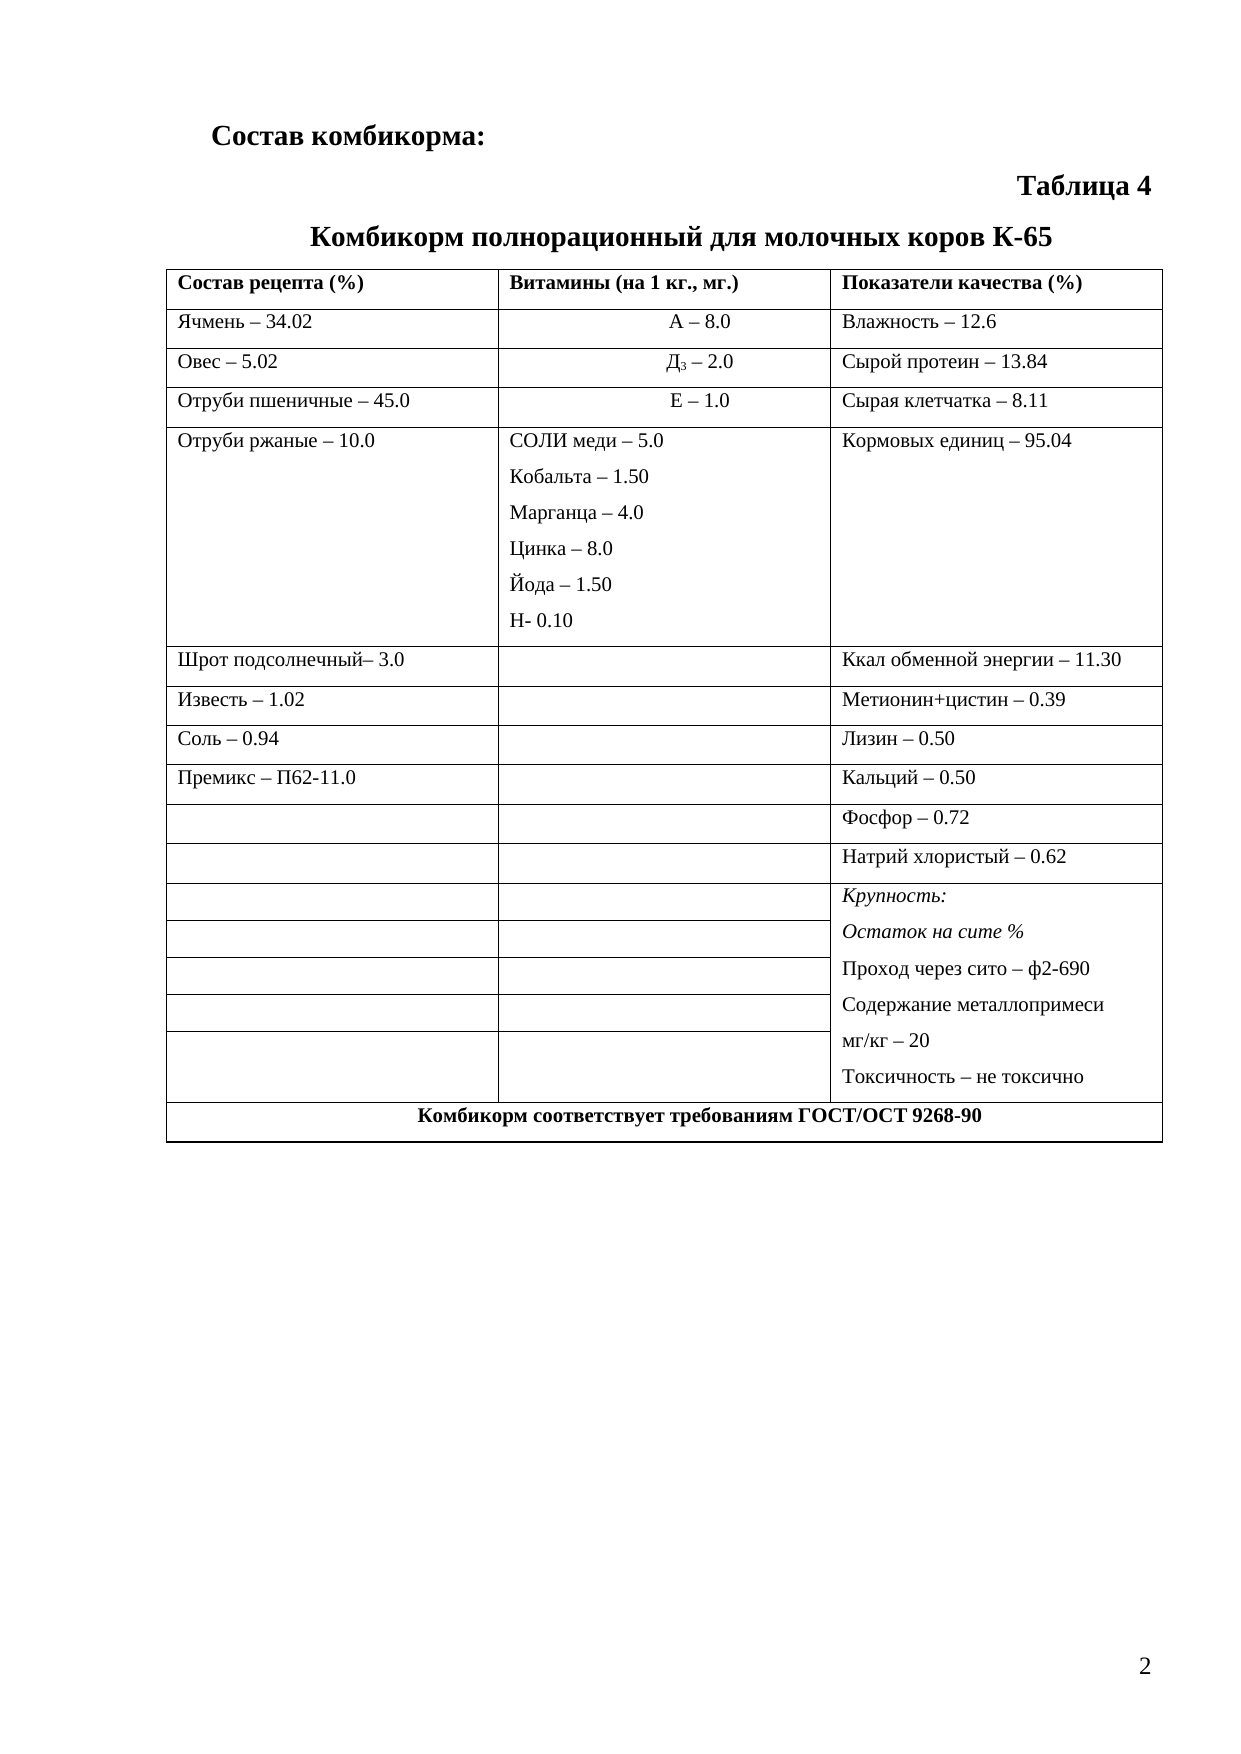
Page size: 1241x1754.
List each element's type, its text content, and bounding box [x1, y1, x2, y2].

table_header Показатели качества (%) [831, 270, 1162, 308]
table_cell Метионин+цистин – 0.39 [831, 687, 1162, 725]
table_cell [499, 884, 830, 919]
table_cell Ячмень – 34.02 [167, 310, 498, 348]
table_cell [167, 1032, 498, 1102]
table_cell Овес – 5.02 [167, 349, 498, 387]
table_cell Натрий хлористый – 0.62 [831, 844, 1162, 882]
table_cell [167, 958, 498, 994]
table_cell Ккал обменной энергии – 11.30 [831, 647, 1162, 686]
table_cell [167, 844, 498, 882]
table_cell [499, 995, 830, 1031]
table_cell Лизин – 0.50 [831, 726, 1162, 764]
table_cell Премикс – П62-11.0 [167, 765, 498, 804]
table_cell [499, 958, 830, 994]
table_cell [499, 687, 830, 725]
table_cell Сырой протеин – 13.84 [831, 349, 1162, 387]
text Комбикорм полнорационный для молочных коров К-65 [140, 219, 1152, 252]
table_cell [499, 726, 830, 764]
table_cell Соль – 0.94 [167, 726, 498, 764]
table_cell Комбикорм соответствует требованиям ГОСТ/ОСТ 9268-90 [167, 1103, 1162, 1141]
table_cell Фосфор – 0.72 [831, 805, 1162, 843]
table_cell [167, 995, 498, 1031]
table_cell СОЛИ меди – 5.0 Кобальта – 1.50 Марганца – 4.0 Цинка – 8.0 Йода – 1.50 Н- 0.10 [499, 428, 830, 646]
table_cell [167, 805, 498, 843]
table_cell [499, 921, 830, 957]
table_cell [499, 844, 830, 882]
table_cell Крупность: Остаток на сите % Проход через сито – ф2-690 Содержание металлопримеси мг/кг – 20 Токсичность – не токсично [831, 884, 1162, 1102]
table_cell Сырая клетчатка – 8.11 [831, 388, 1162, 427]
table_cell [167, 921, 498, 957]
table_header Состав рецепта (%) [167, 270, 498, 308]
table_cell [499, 765, 830, 804]
table_cell Е – 1.0 [499, 388, 830, 427]
table_cell Кормовых единиц – 95.04 [831, 428, 1162, 646]
table_cell [499, 805, 830, 843]
table_cell Влажность – 12.6 [831, 310, 1162, 348]
table_cell Отруби пшеничные – 45.0 [167, 388, 498, 427]
table_cell [499, 1032, 830, 1102]
table_cell [167, 884, 498, 919]
table_cell [499, 647, 830, 686]
table_header Витамины (на ., мг.) [499, 270, 830, 308]
table_cell Известь – 1.02 [167, 687, 498, 725]
text Таблица 4 [140, 168, 1152, 202]
text Состав комбикорма: [140, 118, 1152, 152]
table_cell Отруби ржаные – 10.0 [167, 428, 498, 646]
table_cell Шрот подсолнечный– 3.0 [167, 647, 498, 686]
table_cell Д3 – 2.0 [499, 349, 830, 387]
table_cell А – 8.0 [499, 310, 830, 348]
table_cell Кальций – 0.50 [831, 765, 1162, 804]
